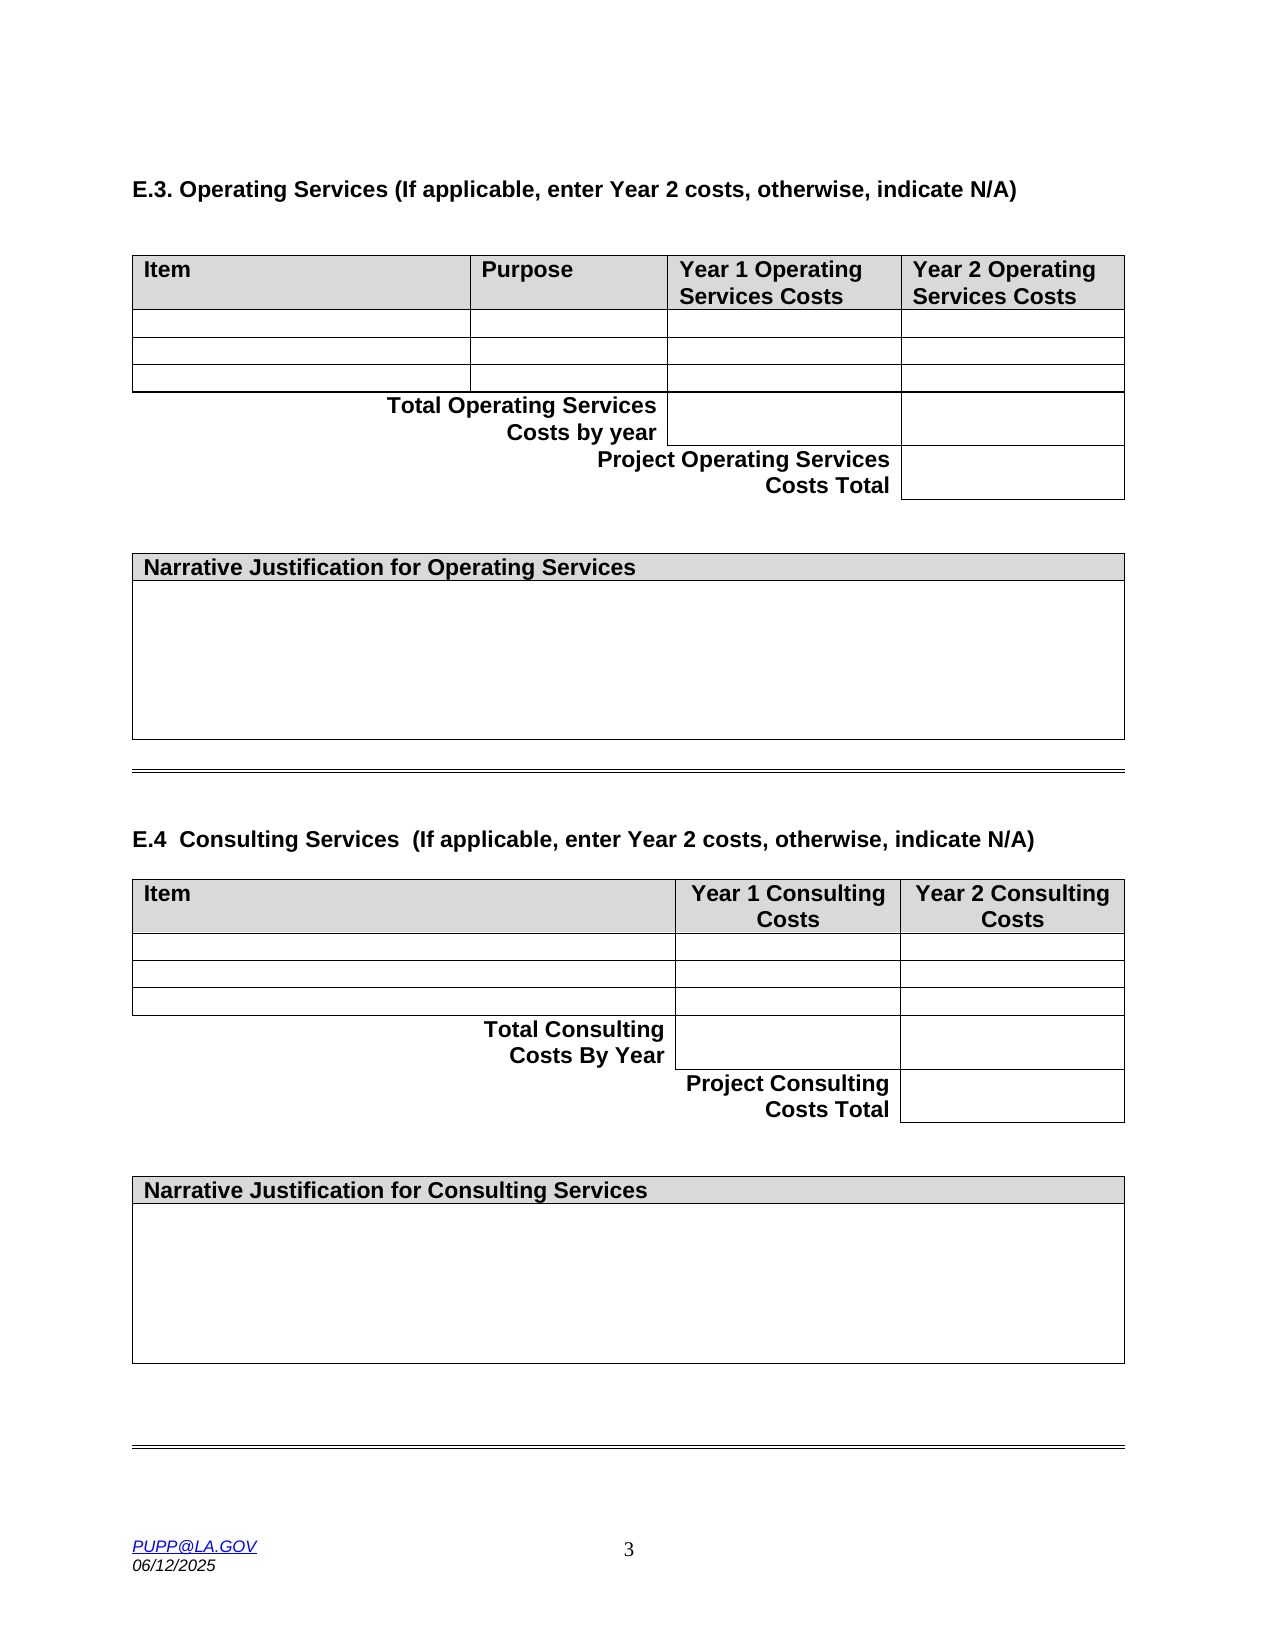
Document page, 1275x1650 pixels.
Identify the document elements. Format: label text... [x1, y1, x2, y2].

table_cell [901, 1016, 1124, 1068]
table_header Year 2 Operating Services Costs [902, 256, 1124, 309]
table_header Narrative Justification for Operating Services [133, 554, 1124, 580]
table_cell [668, 338, 901, 364]
table_header Purpose [471, 256, 667, 309]
table_cell [676, 988, 900, 1015]
table_cell [902, 365, 1124, 391]
table_cell [676, 961, 900, 987]
table_cell [901, 988, 1124, 1015]
table_cell [902, 393, 1124, 445]
text E.3. Operating Services (If applicable, enter Year 2 costs, otherwise, indicate N/A) [132, 176, 1125, 203]
table_cell [133, 1204, 1124, 1362]
table_cell Project Consulting Costs Total [133, 1069, 900, 1122]
table_cell [471, 365, 667, 391]
table_cell [471, 310, 667, 337]
table_cell [902, 446, 1124, 499]
table_cell [676, 1016, 900, 1068]
table_cell [133, 581, 1124, 739]
table_cell [668, 310, 901, 337]
table_cell [133, 365, 470, 391]
table_header Item [133, 880, 675, 932]
table_cell [471, 338, 667, 364]
table_cell [668, 365, 901, 391]
table_cell Project Operating Services Costs Total [133, 445, 901, 499]
table_header Year 1 Consulting Costs [676, 880, 900, 932]
table_cell Total Consulting Costs By Year [133, 1016, 675, 1068]
table_header Year 2 Consulting Costs [901, 880, 1124, 932]
table_cell [133, 338, 470, 364]
table_cell [902, 310, 1124, 337]
table_cell [133, 988, 675, 1015]
table_header Narrative Justification for Consulting Services [133, 1177, 1124, 1203]
table_cell [676, 934, 900, 960]
table_cell [901, 934, 1124, 960]
table_cell [133, 934, 675, 960]
table_header Item [133, 256, 470, 309]
table_cell [902, 338, 1124, 364]
table_cell Total Operating Services Costs by year [133, 393, 667, 445]
table_cell [668, 393, 901, 445]
table_cell [901, 1070, 1124, 1122]
table_header Year 1 Operating Services Costs [668, 256, 901, 309]
table_cell [901, 961, 1124, 987]
text E.4 Consulting Services (If applicable, enter Year 2 costs, otherwise, indicate N/A) [132, 826, 1125, 852]
table_cell [133, 961, 675, 987]
table_cell [133, 310, 470, 337]
